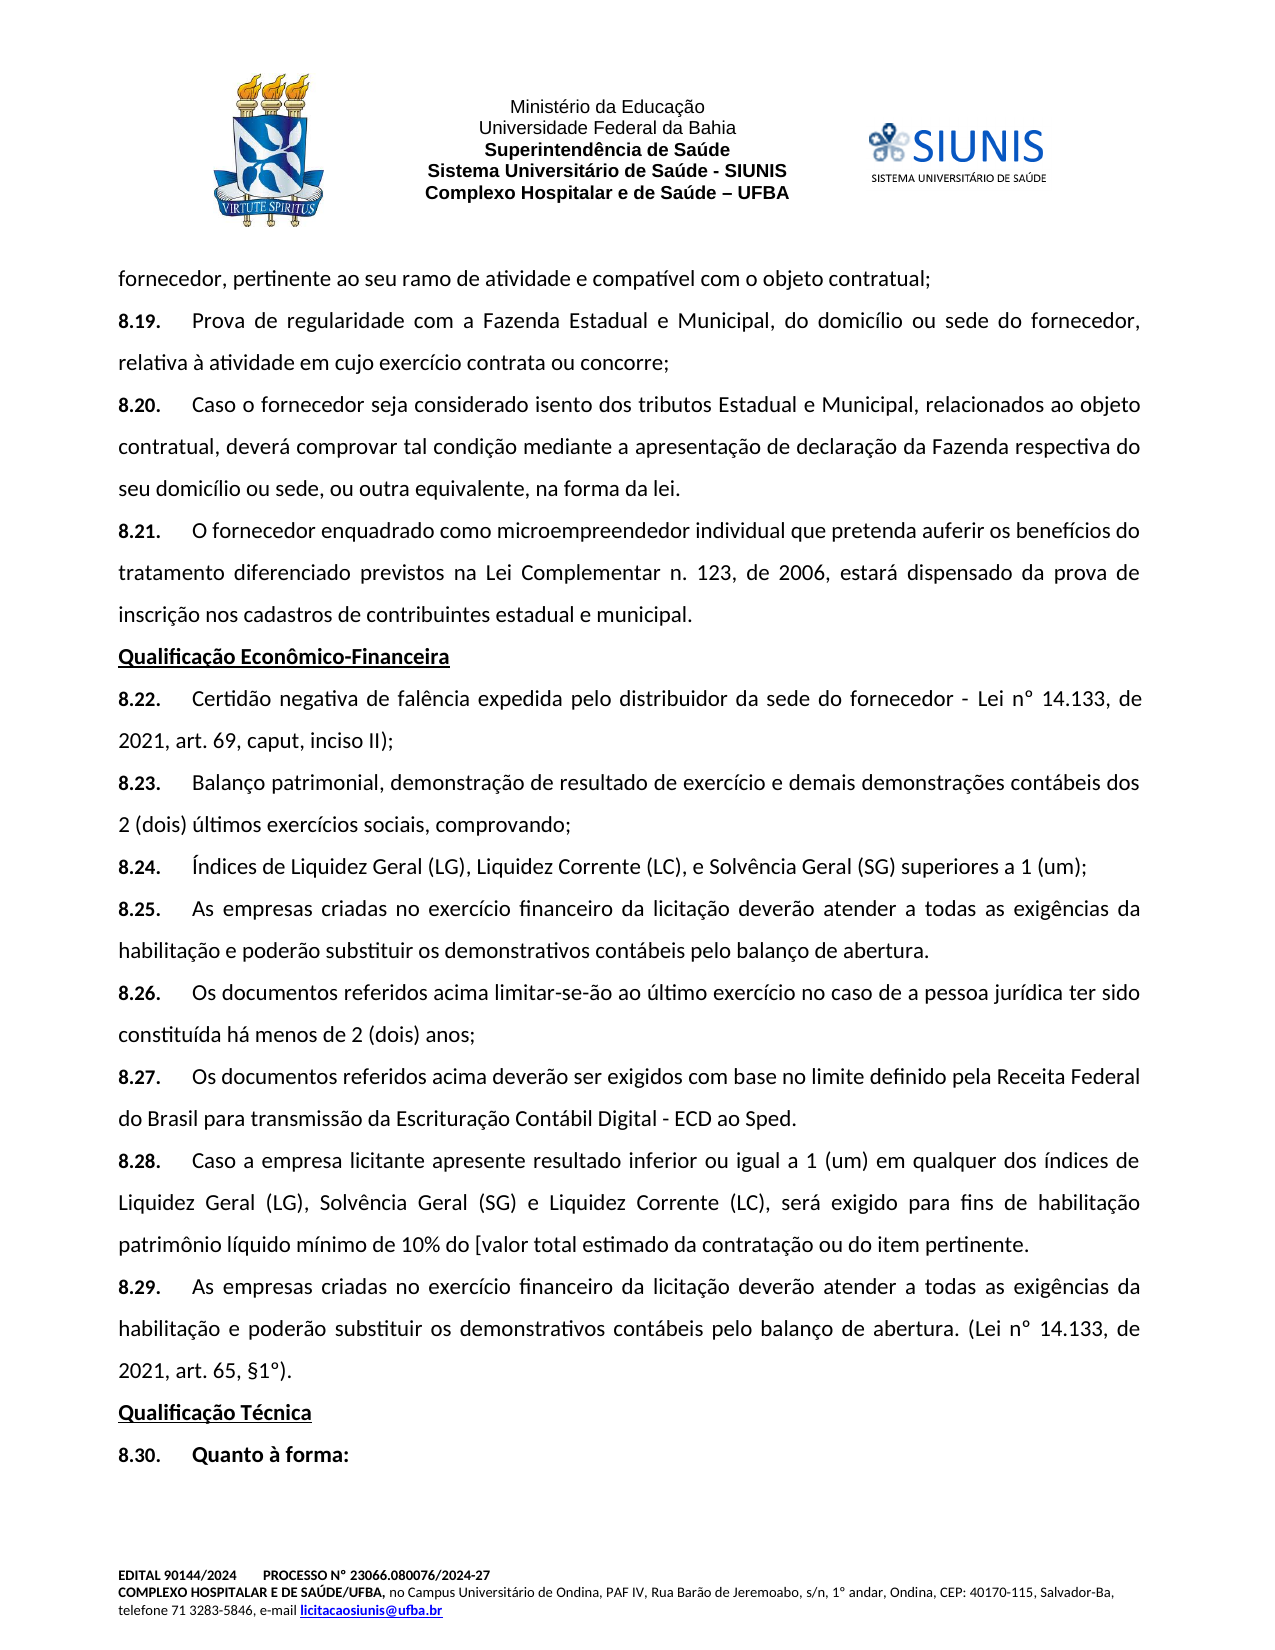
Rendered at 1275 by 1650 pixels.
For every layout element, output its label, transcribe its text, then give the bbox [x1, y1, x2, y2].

list Caso a empresa licitante apresente resultado inferior ou igual a 1 (um) em qualquer dos índices de Liquidez Geral (LG), Solvência Geral (SG) e Liquidez Corrente (LC), será exigido para fins de habilitação patrimônio líquido mínimo de 10% do [valor total estimado da contratação ou do item pertinente. [118, 1146, 1142, 1258]
list Os documentos referidos acima limitar-se-ão ao último exercício no caso de a pessoa jurídica ter sido constituída há menos de 2 (dois) anos; [118, 978, 1142, 1048]
list O fornecedor enquadrado como microempreendedor individual que pretenda auferir os benefícios do tratamento diferenciado previstos na Lei Complementar n. 123, de 2006, estará dispensado da prova de inscrição nos cadastros de contribuintes estadual e municipal. [118, 516, 1142, 628]
list As empresas criadas no exercício financeiro da licitação deverão atender a todas as exigências da habilitação e poderão substituir os demonstrativos contábeis pelo balanço de abertura. [118, 894, 1142, 964]
text Qualificação Técnica [118, 1398, 1157, 1426]
picture [213, 73, 324, 227]
list Quanto à forma: [118, 1440, 1142, 1468]
list As empresas criadas no exercício financeiro da licitação deverão atender a todas as exigências da habilitação e poderão substituir os demonstrativos contábeis pelo balanço de abertura. (Lei nº 14.133, de 2021, art. 65, §1º). [118, 1272, 1142, 1384]
list Caso o fornecedor seja considerado isento dos tributos Estadual e Municipal, relacionados ao objeto contratual, deverá comprovar tal condição mediante a apresentação de declaração da Fazenda respectiva do seu domicílio ou sede, ou outra equivalente, na forma da lei. [118, 390, 1142, 502]
text Qualificação Econômico-Financeira [118, 642, 1157, 670]
list Índices de Liquidez Geral (LG), Liquidez Corrente (LC), e Solvência Geral (SG) superiores a 1 (um); [118, 852, 1142, 880]
list Certidão negativa de falência expedida pelo distribuidor da sede do fornecedor - Lei nº 14.133, de 2021, art. 69, caput, inciso II); [118, 684, 1142, 754]
list Balanço patrimonial, demonstração de resultado de exercício e demais demonstrações contábeis dos 2 (dois) últimos exercícios sociais, comprovando; [118, 768, 1142, 838]
list Os documentos referidos acima deverão ser exigidos com base no limite definido pela Receita Federal do Brasil para transmissão da Escrituração Contábil Digital - ECD ao Sped. [118, 1062, 1142, 1132]
list Prova de regularidade com a Fazenda Estadual e Municipal, do domicílio ou sede do fornecedor, relativa à atividade em cujo exercício contrata ou concorre; [118, 306, 1142, 376]
picture [866, 117, 1052, 191]
